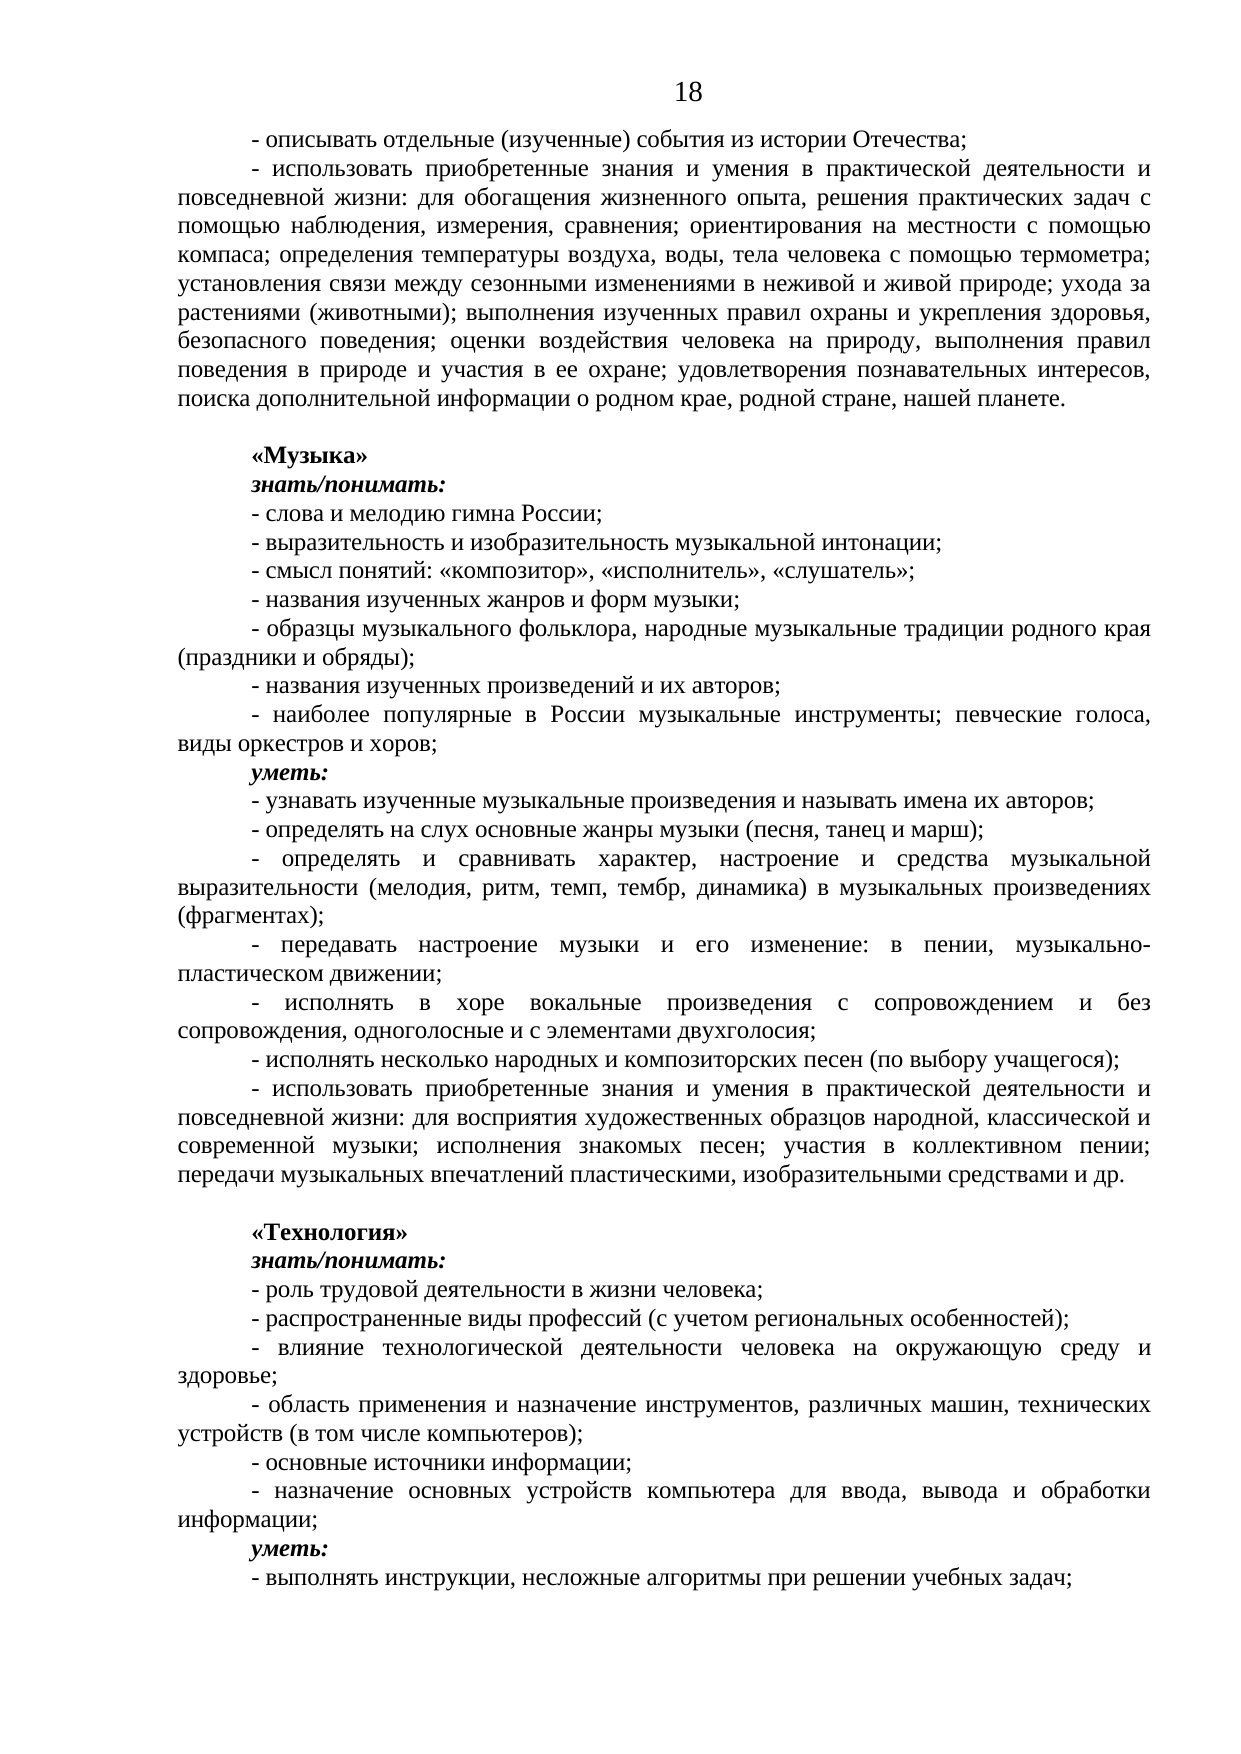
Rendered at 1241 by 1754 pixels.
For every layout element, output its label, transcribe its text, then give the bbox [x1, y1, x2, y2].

text - названия изученных произведений и их авторов; [177, 670, 1152, 699]
text - использовать приобретенные знания и умения в практической деятельности и повседневной жизни: для обогащения жизненного опыта, решения практических задач с помощью наблюдения, измерения, сравнения; ориентирования на местности с помощью компаса; определения температуры воздуха, воды, тела человека с помощью термометра; установления связи между сезонными изменениями в неживой и живой природе; ухода за растениями (животными); выполнения изученных правил охраны и укрепления здоровья, безопасного поведения; оценки воздействия человека на природу, выполнения правил поведения в природе и участия в ее охране; удовлетворения познавательных интересов, поиска дополнительной информации о родном крае, родной стране, нашей планете. [177, 153, 1152, 412]
text - роль трудовой деятельности в жизни человека; [177, 1274, 1152, 1303]
text «Музыка» [177, 440, 1152, 469]
text - названия изученных жанров и форм музыки; [177, 584, 1152, 613]
text - определять на слух основные жанры музыки (песня, танец и марш); [177, 814, 1152, 843]
text знать/понимать: [177, 469, 1152, 498]
text - использовать приобретенные знания и умения в практической деятельности и повседневной жизни: для восприятия художественных образцов народной, классической и современной музыки; исполнения знакомых песен; участия в коллективном пении; передачи музыкальных впечатлений пластическими, изобразительными средствами и др. [177, 1073, 1152, 1188]
text - наиболее популярные в России музыкальные инструменты; певческие голоса, виды оркестров и хоров; [177, 699, 1152, 757]
text - определять и сравнивать характер, настроение и средства музыкальной выразительности (мелодия, ритм, темп, тембр, динамика) в музыкальных произведениях (фрагментах); [177, 843, 1152, 929]
text знать/понимать: [177, 1245, 1152, 1274]
text уметь: [177, 1533, 1152, 1562]
text - выразительность и изобразительность музыкальной интонации; [177, 527, 1152, 555]
text - исполнять в хоре вокальные произведения с сопровождением и без сопровождения, одноголосные и с элементами двухголосия; [177, 987, 1152, 1044]
text - основные источники информации; [177, 1447, 1152, 1475]
text «Технология» [177, 1217, 1152, 1245]
text - область применения и назначение инструментов, различных машин, технических устройств (в том числе компьютеров); [177, 1389, 1152, 1447]
text - слова и мелодию гимна России; [177, 498, 1152, 527]
text - выполнять инструкции, несложные алгоритмы при решении учебных задач; [177, 1562, 1152, 1590]
text - смысл понятий: «композитор», «исполнитель», «слушатель»; [177, 555, 1152, 584]
text - образцы музыкального фольклора, народные музыкальные традиции родного края (праздники и обряды); [177, 613, 1152, 670]
text - описывать отдельные (изученные) события из истории Отечества; [177, 124, 1152, 153]
text - узнавать изученные музыкальные произведения и называть имена их авторов; [177, 785, 1152, 814]
text - исполнять несколько народных и композиторских песен (по выбору учащегося); [177, 1044, 1152, 1073]
text уметь: [177, 757, 1152, 785]
text - влияние технологической деятельности человека на окружающую среду и здоровье; [177, 1332, 1152, 1389]
text - распространенные виды профессий (с учетом региональных особенностей); [177, 1303, 1152, 1332]
text - передавать настроение музыки и его изменение: в пении, музыкально-пластическом движении; [177, 929, 1152, 987]
text - назначение основных устройств компьютера для ввода, вывода и обработки информации; [177, 1475, 1152, 1533]
